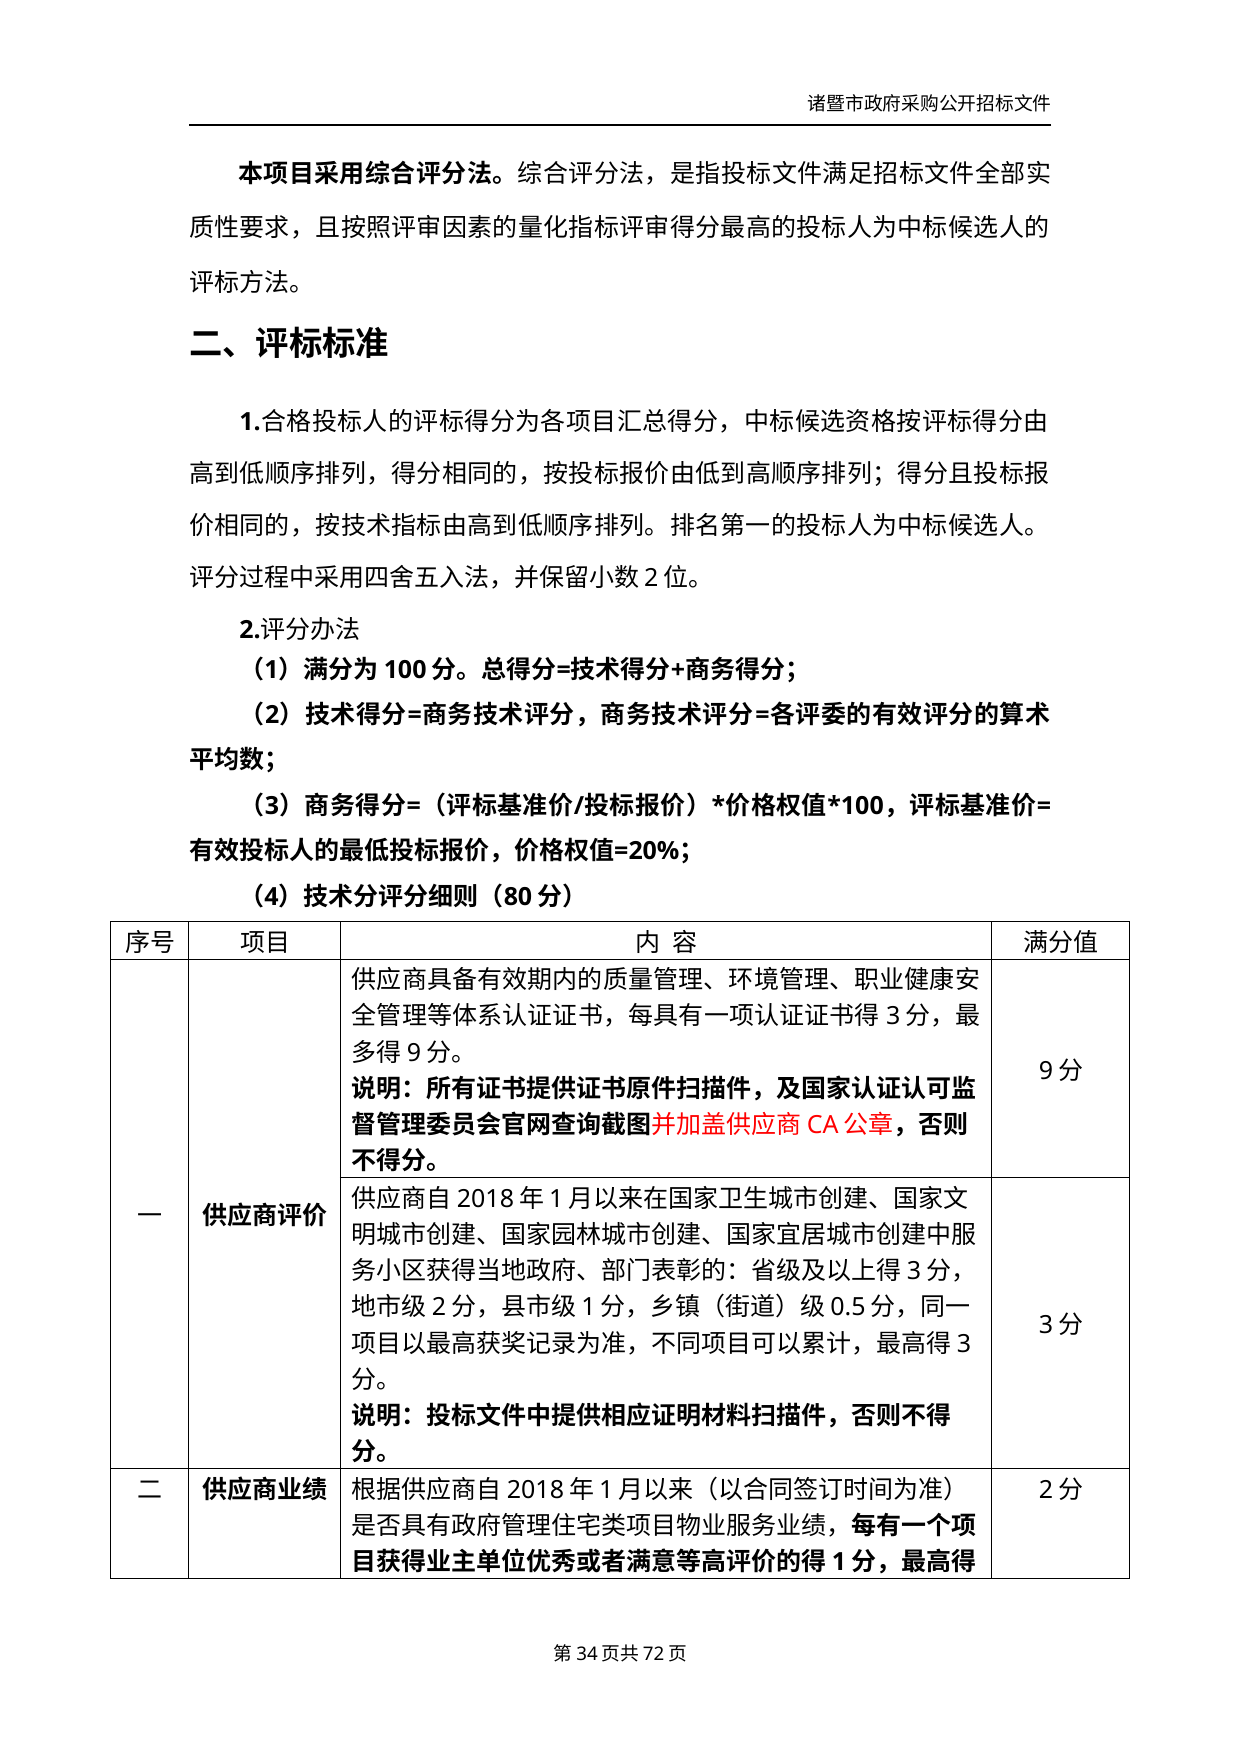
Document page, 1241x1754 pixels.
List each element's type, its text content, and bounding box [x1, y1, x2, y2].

table_header 序号 [111, 922, 188, 958]
table_header 项目 [189, 922, 340, 958]
text 2.评分办法 [189, 597, 1051, 649]
text （3）商务得分=（评标基准价/投标报价）*价格权值*100，评标基准价=有效投标人的最低投标报价，价格权值=20%； [189, 785, 1051, 867]
table_header 满分值 [992, 922, 1129, 958]
text （1）满分为100分。总得分=技术得分+商务得分； [189, 649, 1051, 686]
table_cell 2分 [992, 1469, 1129, 1578]
text （2）技术得分=商务技术评分，商务技术评分=各评委的有效评分的算术平均数； [189, 695, 1051, 776]
table_cell 供应商具备有效期内的质量管理、环境管理、职业健康安全管理等体系认证证书，每具有一项认证证书得3分，最多得9分。 说明：所有证书提供证书原件扫描件，及国家认证认可监督管理委员会官网查询截图并加盖供应商CA公章，否则不得分。 [341, 960, 991, 1177]
text 二、评标标准 [189, 317, 1051, 365]
text 本项目采用综合评分法。综合评分法，是指投标文件满足招标文件全部实质性要求，且按照评审因素的量化指标评审得分最高的投标人为中标候选人的评标方法。 [189, 153, 1051, 298]
table_cell 9分 [992, 960, 1129, 1177]
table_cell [341, 1469, 991, 1578]
text 1.合格投标人的评标得分为各项目汇总得分，中标候选资格按评标得分由高到低顺序排列，得分相同的，按投标报价由低到高顺序排列；得分且投标报价相同的，按技术指标由高到低顺序排列。排名第一的投标人为中标候选人。评分过程中采用四舍五入法，并保留小数2位。 [189, 389, 1051, 597]
table_cell 供应商评价 [189, 960, 340, 1468]
table_cell 二 [111, 1469, 188, 1578]
table_cell 3分 [992, 1178, 1129, 1468]
table_cell 一 [111, 960, 188, 1468]
text （4）技术分评分细则（80分） [189, 876, 1051, 912]
table_cell 供应商自2018年1月以来在国家卫生城市创建、国家文明城市创建、国家园林城市创建、国家宜居城市创建中服务小区获得当地政府、部门表彰的：省级及以上得3分，地市级2分，县市级1分，乡镇（街道）级0.5分，同一项目以最高获奖记录为准，不同项目可以累计，最高得3分。 说明：投标文件中提供相应证明材料扫描件，否则不得分。 [341, 1178, 991, 1468]
table_header 内 容 [341, 922, 991, 958]
table_cell 供应商业绩 [189, 1469, 340, 1578]
